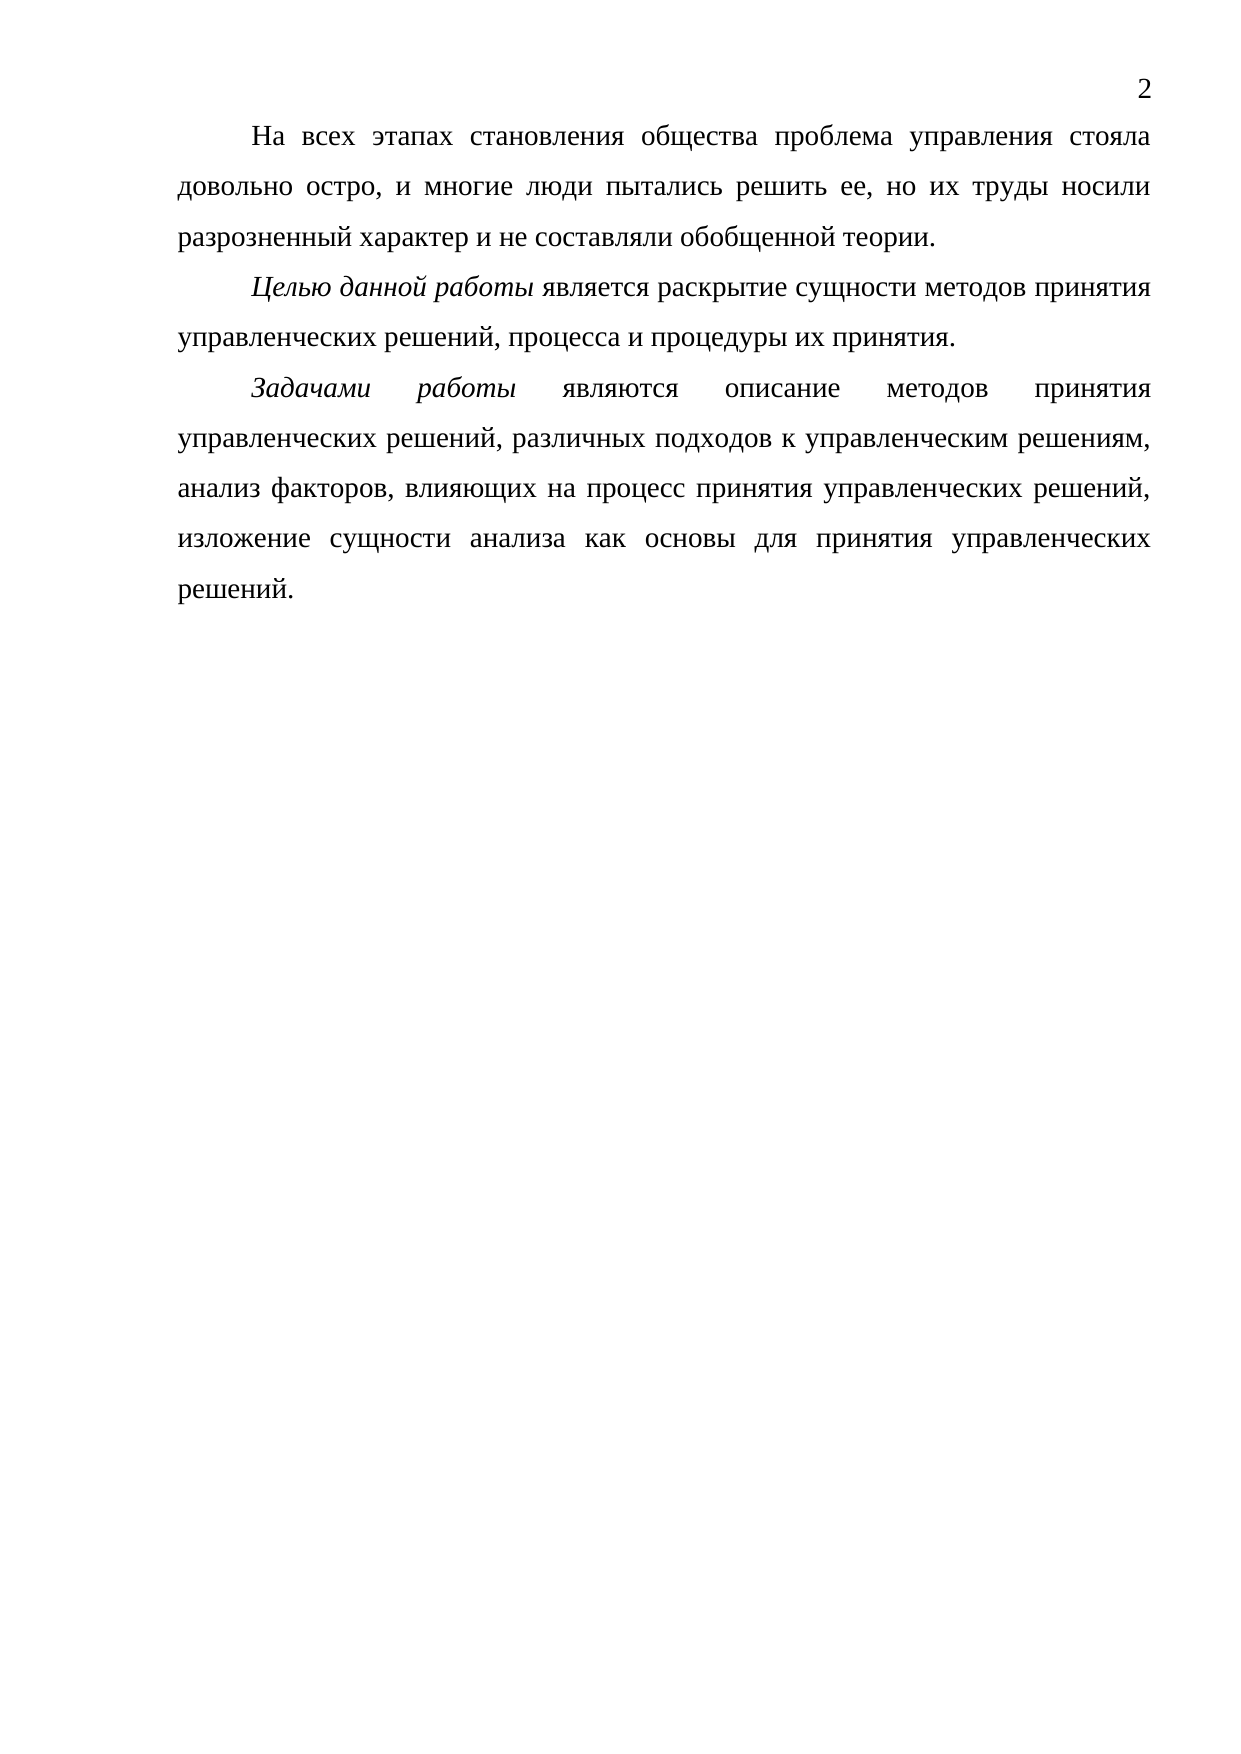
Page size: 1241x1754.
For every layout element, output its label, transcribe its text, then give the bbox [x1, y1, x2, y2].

text На всех этапах становления общества проблема управления стояла довольно остро, и многие люди пытались решить ее, но их труды носили разрозненный характер и не составляли обобщенной теории. [177, 118, 1152, 252]
text Целью данной работы является раскрытие сущности методов принятия управленческих решений, процесса и процедуры их принятия. [177, 269, 1152, 353]
text Задачами работы являются описание методов принятия управленческих решений, различных подходов к управленческим решениям, анализ факторов, влияющих на процесс принятия управленческих решений, изложение сущности анализа как основы для принятия управленческих решений. [177, 370, 1152, 604]
